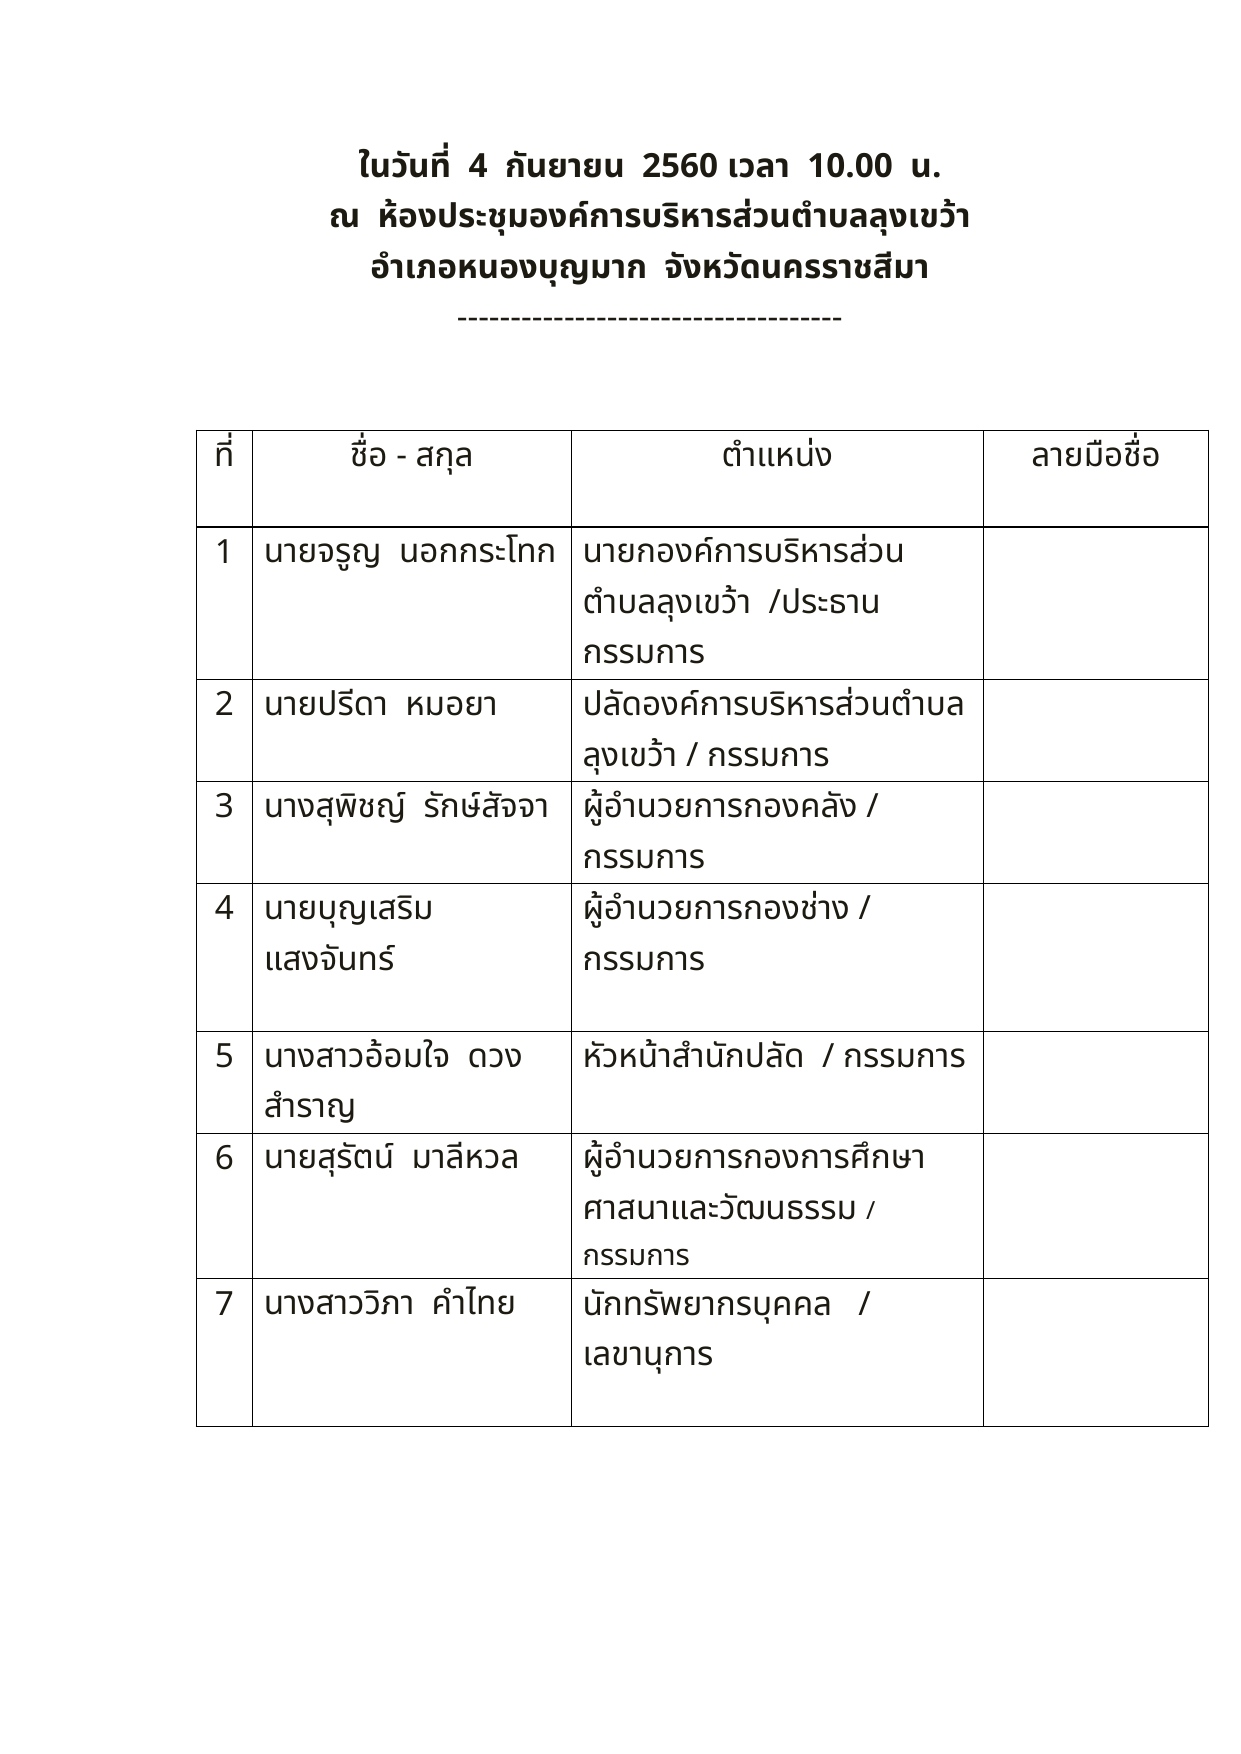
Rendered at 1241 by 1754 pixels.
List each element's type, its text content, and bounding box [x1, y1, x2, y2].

table_cell 4 [197, 884, 252, 1031]
table_cell [984, 680, 1208, 781]
table_cell นายสุรัตน์ มาลีหวล [253, 1134, 571, 1278]
table_header ชื่อ - สกุล [253, 431, 571, 526]
text อำเภอหนองบุญมาก จังหวัดนครราชสีมา [177, 243, 1122, 293]
table_cell นายกองค์การบริหารส่วนตำบลลุงเขว้า /ประธานกรรมการ [572, 528, 983, 679]
text ------------------------------------ [177, 293, 1122, 339]
table_cell นักทรัพยากรบุคคล / เลขานุการ [572, 1279, 983, 1426]
table_cell [984, 1032, 1208, 1132]
table_header ที่ [197, 431, 252, 526]
table_cell [984, 1134, 1208, 1278]
text ในวันที่ 4 กันยายน 2560 เวลา 10.00 น. [177, 142, 1122, 192]
table_cell 6 [197, 1134, 252, 1278]
table_cell หัวหน้าสำนักปลัด / กรรมการ [572, 1032, 983, 1132]
table_cell นายปรีดา หมอยา [253, 680, 571, 781]
table_cell ผู้อำนวยการกองการศึกษา ศาสนาและวัฒนธรรม / กรรมการ [572, 1134, 983, 1278]
table_cell [984, 528, 1208, 679]
table_cell 5 [197, 1032, 252, 1132]
table_cell ปลัดองค์การบริหารส่วนตำบลลุงเขว้า / กรรมการ [572, 680, 983, 781]
table_cell นางสาววิภา คำไทย [253, 1279, 571, 1426]
table_cell ผู้อำนวยการกองช่าง / กรรมการ [572, 884, 983, 1031]
table_cell 2 [197, 680, 252, 781]
table_cell [984, 1279, 1208, 1426]
table_cell นางสุพิชญ์ รักษ์สัจจา [253, 782, 571, 883]
text ณ ห้องประชุมองค์การบริหารส่วนตำบลลุงเขว้า [177, 192, 1122, 243]
table_cell 1 [197, 528, 252, 679]
table_cell [984, 782, 1208, 883]
table_cell นางสาวอ้อมใจ ดวงสำราญ [253, 1032, 571, 1132]
table_cell นายบุญเสริม แสงจันทร์ [253, 884, 571, 1031]
table_cell ผู้อำนวยการกองคลัง / กรรมการ [572, 782, 983, 883]
table_cell นายจรูญ นอกกระโทก [253, 528, 571, 679]
table_header ตำแหน่ง [572, 431, 983, 526]
table_cell [984, 884, 1208, 1031]
table_cell 3 [197, 782, 252, 883]
table_cell 7 [197, 1279, 252, 1426]
table_header ลายมือชื่อ [984, 431, 1208, 526]
